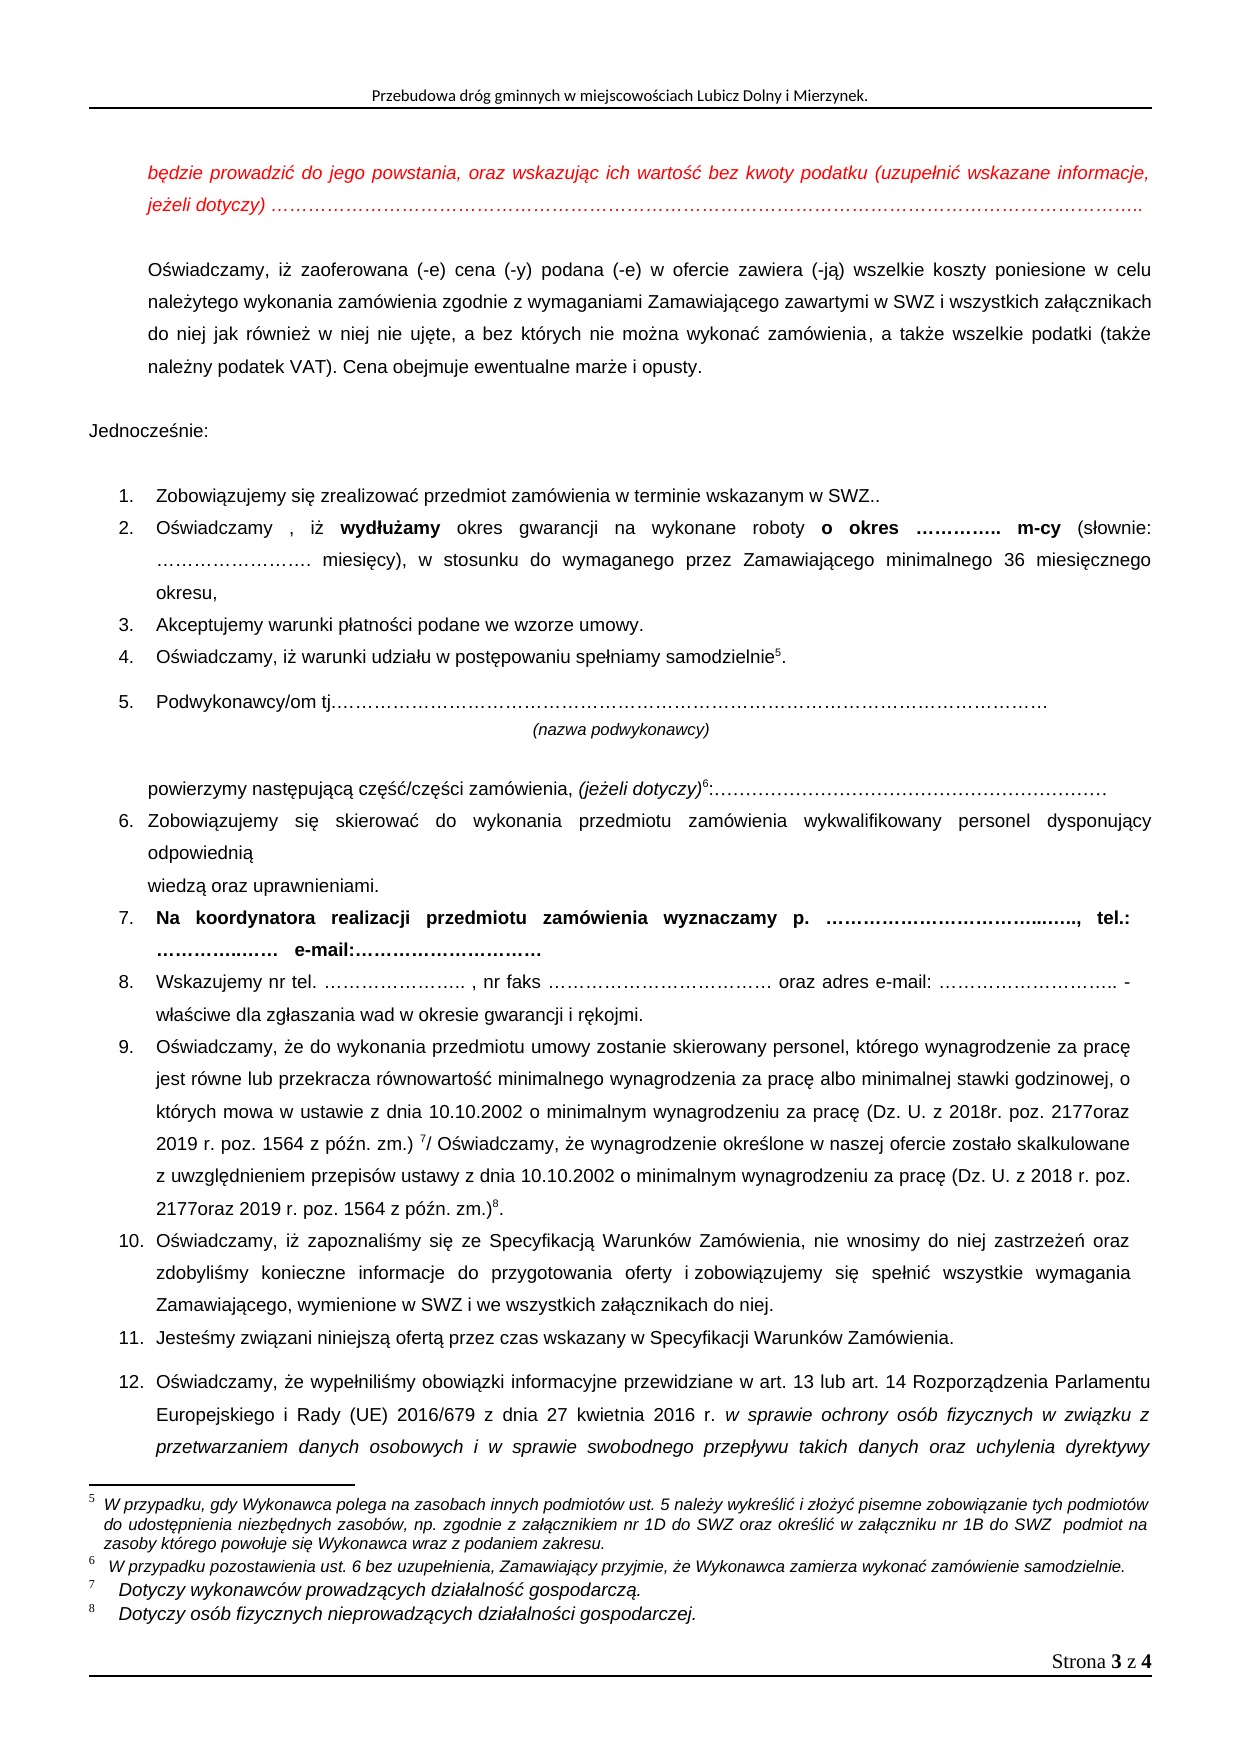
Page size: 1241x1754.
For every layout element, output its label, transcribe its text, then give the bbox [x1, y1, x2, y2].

list Zobowiązujemy się skierować do wykonania przedmiotu zamówienia wykwalifikowany personel dysponujący odpowiednią [118, 810, 1152, 864]
text Jednocześnie: [89, 420, 1152, 442]
list Akceptujemy warunki płatności podane we wzorze umowy. [118, 614, 1152, 635]
list Oświadczamy, iż warunki udziału w postępowaniu spełniamy samodzielnie. [118, 646, 1152, 668]
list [148, 162, 1152, 216]
list wiedzą oraz uprawnieniami. [148, 874, 1152, 896]
list Oświadczamy , iż wydłużamy okres gwarancji na wykonane roboty o okres ………….. m-cy (słownie: ……………………. miesięcy), w stosunku do wymaganego przez Zamawiającego minimalnego 36 miesięcznego okresu, [118, 517, 1152, 603]
list Podwykonawcy/om tj.…………………………………………………………………………………………………… [118, 691, 1152, 712]
list Zobowiązujemy się zrealizować przedmiot zamówienia w terminie wskazanym w SWZ.. [118, 484, 1152, 506]
list (nazwa podwykonawcy) [148, 720, 1152, 739]
list powierzymy następującą część/części zamówienia, (jeżeli dotyczy):……………………………………………………… [148, 777, 1152, 799]
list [118, 1371, 1152, 1457]
text Oświadczamy, iż zaoferowana (-e) cena (-y) podana (-e) w ofercie zawiera (-ją) wszelkie koszty poniesione w celu należytego wykonania zamówienia zgodnie z wymaganiami Zamawiającego zawartymi w SWZ i wszystkich załącznikach do niej jak również w niej nie ujęte, a bez których nie można wykonać zamówienia, a także wszelkie podatki (także należny podatek VAT). Cena obejmuje ewentualne marże i opusty. [148, 258, 1152, 377]
list Oświadczamy, iż zapoznaliśmy się ze Specyfikacją Warunków Zamówienia, nie wnosimy do niej zastrzeżeń oraz zdobyliśmy konieczne informacje do przygotowania oferty i zobowiązujemy się spełnić wszystkie wymagania Zamawiającego, wymienione w SWZ i we wszystkich załącznikach do niej. [118, 1229, 1131, 1316]
list Oświadczamy, że do wykonania przedmiotu umowy zostanie skierowany personel, którego wynagrodzenie za pracę jest równe lub przekracza równowartość minimalnego wynagrodzenia za pracę albo minimalnej stawki godzinowej, o których mowa w ustawie z dnia 10.10.2002 o minimalnym wynagrodzeniu za pracę (Dz. U. z 2018r. poz. 2177oraz 2019 r. poz. 1564 z późn. zm.) / Oświadczamy, że wynagrodzenie określone w naszej ofercie zostało skalkulowane z uwzględnieniem przepisów ustawy z dnia 10.10.2002 o minimalnym wynagrodzeniu za pracę (Dz. U. z 2018 r. poz. 2177oraz 2019 r. poz. 1564 z późn. zm.). [118, 1036, 1131, 1219]
list Jesteśmy związani niniejszą ofertą przez czas wskazany w Specyfikacji Warunków Zamówienia. [118, 1326, 1131, 1348]
list Na koordynatora realizacji przedmiotu zamówienia wyznaczamy p. ……………………………...….., tel.:…………..…… e-mail:………………………… [118, 907, 1131, 961]
list Wskazujemy nr tel. ………………….. , nr faks ……………………………… oraz adres e-mail: ……………………….. - właściwe dla zgłaszania wad w okresie gwarancji i rękojmi. [118, 971, 1131, 1025]
